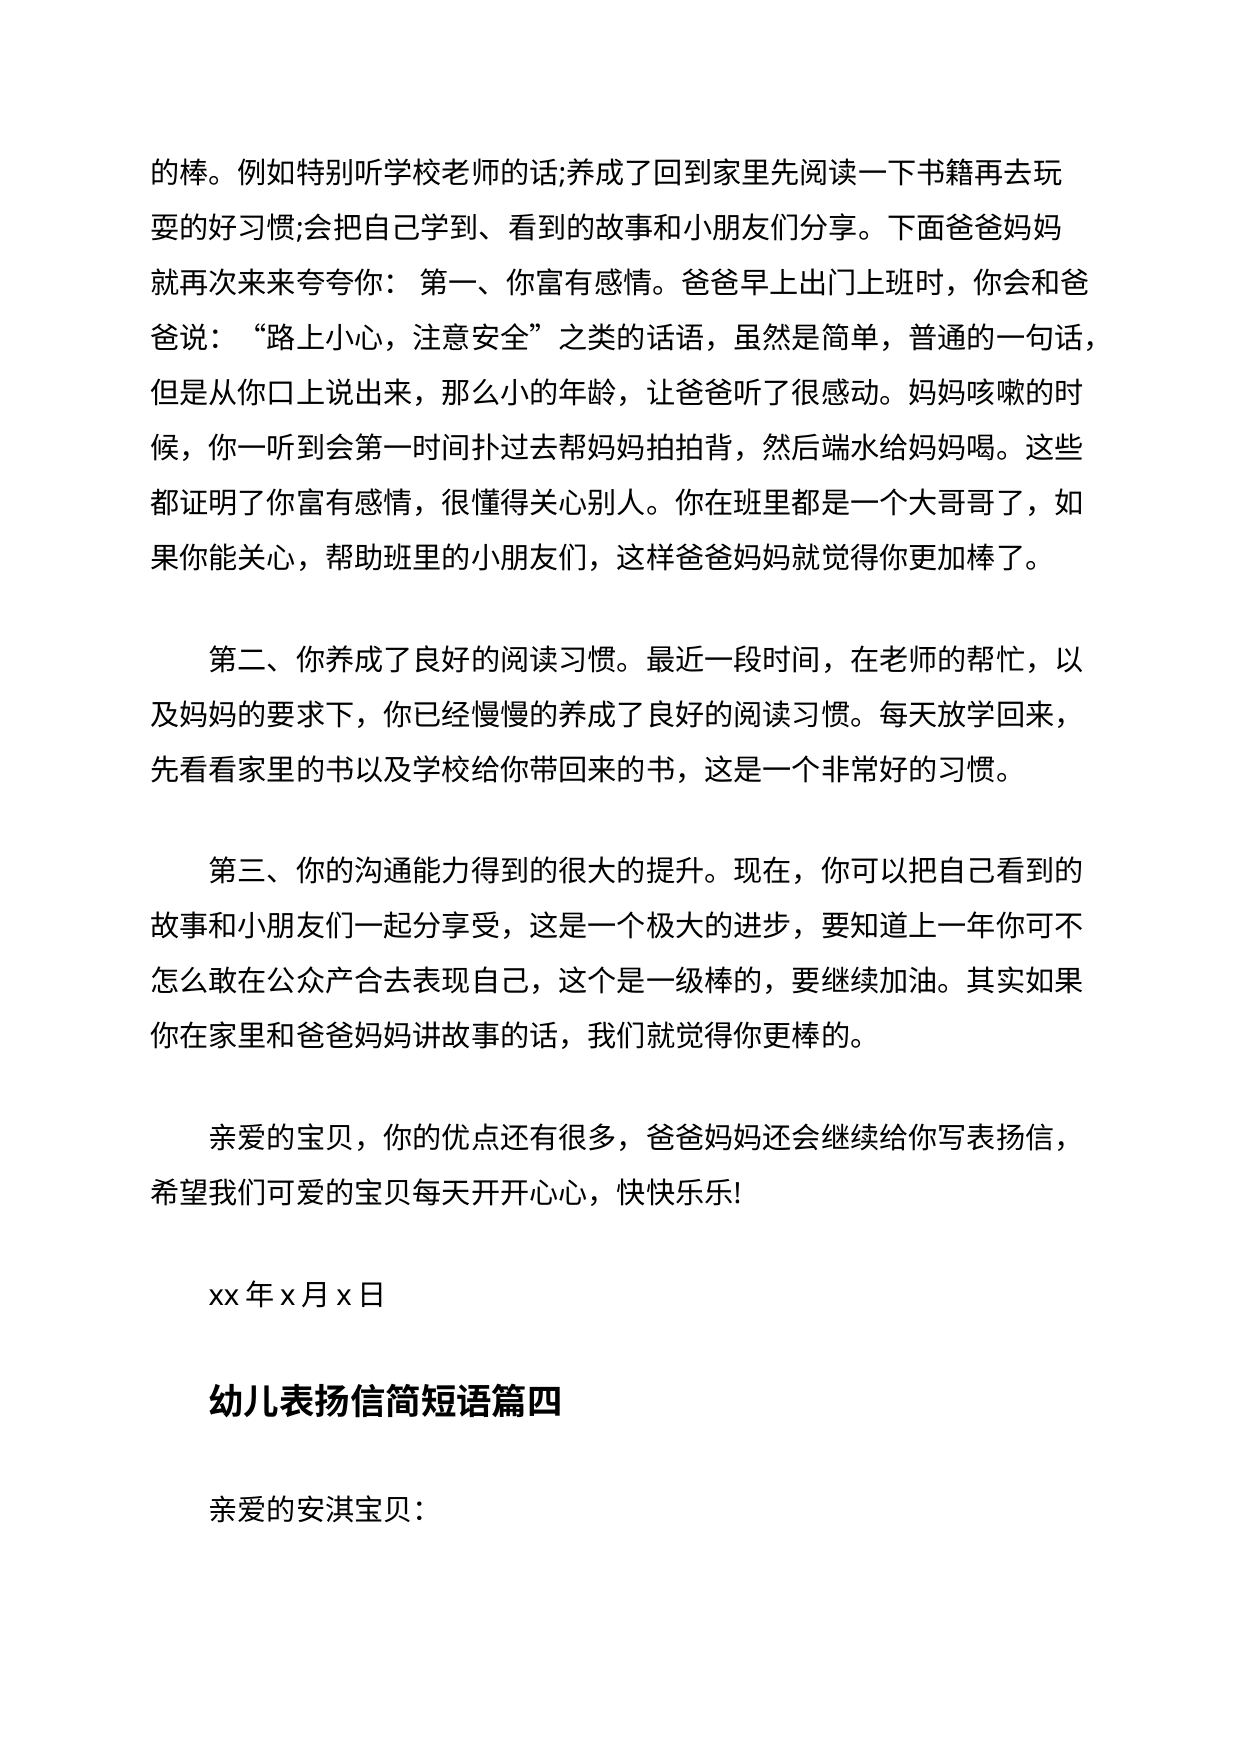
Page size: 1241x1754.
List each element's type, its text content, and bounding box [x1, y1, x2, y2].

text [150, 150, 1090, 577]
text 第二、你养成了良好的阅读习惯。最近一段时间，在老师的帮忙，以及妈妈的要求下，你已经慢慢的养成了良好的阅读习惯。每天放学回来，先看看家里的书以及学校给你带回来的书，这是一个非常好的习惯。 [150, 636, 1090, 788]
text xx年x月x日 [150, 1271, 1090, 1313]
text 幼儿表扬信简短语篇四 [150, 1373, 1090, 1424]
text 亲爱的宝贝，你的优点还有很多，爸爸妈妈还会继续给你写表扬信，希望我们可爱的宝贝每天开开心心，快快乐乐! [150, 1114, 1090, 1212]
text 亲爱的安淇宝贝： [150, 1487, 1090, 1529]
text 第三、你的沟通能力得到的很大的提升。现在，你可以把自己看到的故事和小朋友们一起分享受，这是一个极大的进步，要知道上一年你可不怎么敢在公众产合去表现自己，这个是一级棒的，要继续加油。其实如果你在家里和爸爸妈妈讲故事的话，我们就觉得你更棒的。 [150, 848, 1090, 1055]
